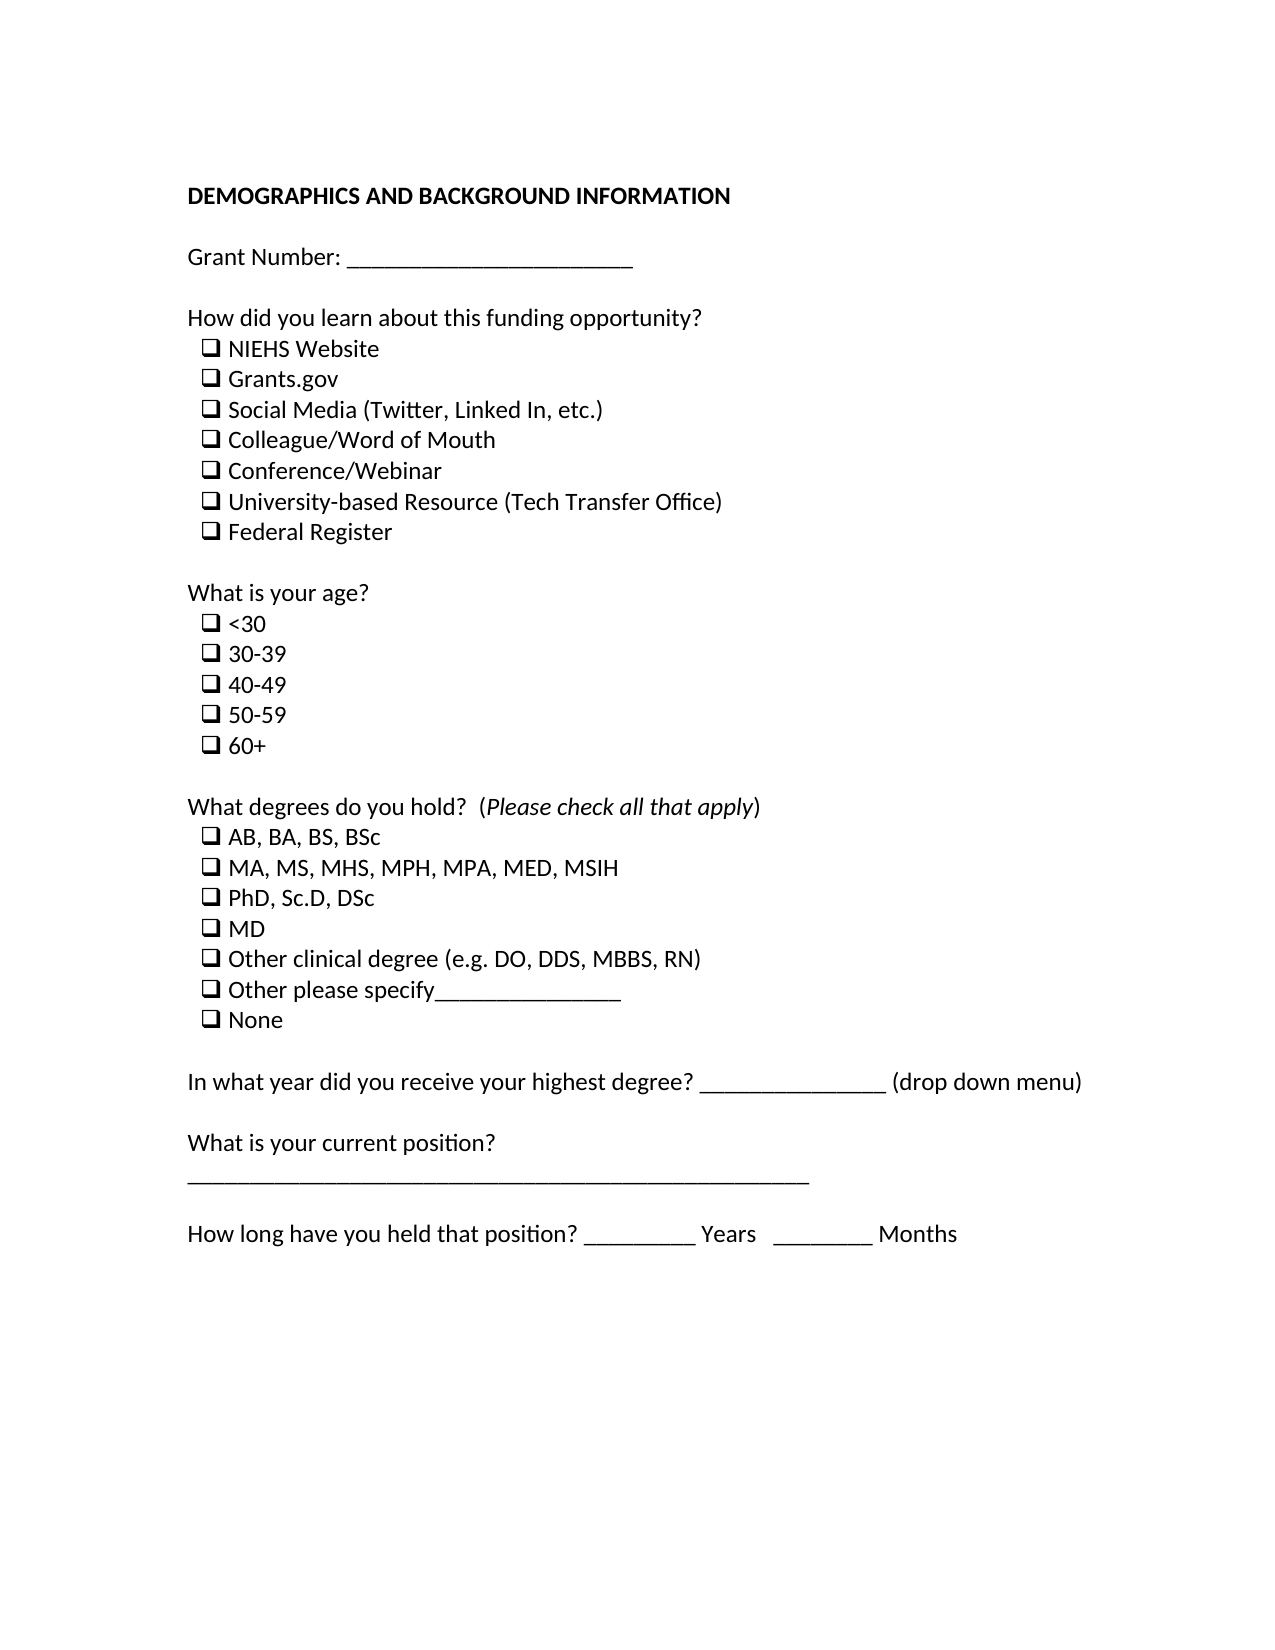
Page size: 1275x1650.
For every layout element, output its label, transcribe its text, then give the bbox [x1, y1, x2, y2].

text Conference/Webinar [200, 455, 1087, 486]
text NIEHS Website [200, 333, 1087, 364]
text 30-39 [200, 638, 1087, 669]
text Colleague/Word of Mouth [200, 425, 1087, 455]
text Grant Number: _______________________ [187, 242, 1087, 272]
text AB, BA, BS, BSc [200, 821, 1087, 852]
text How did you learn about this funding opportunity? [187, 303, 1087, 333]
text Grants.gov [200, 364, 1087, 394]
text Demographics and Background Information [187, 181, 1087, 211]
text Other clinical degree (e.g. DO, DDS, MBBS, RN) [200, 943, 1087, 974]
text PhD, Sc.D, DSc [200, 882, 1087, 913]
text MD [200, 913, 1087, 943]
text 50-59 [200, 699, 1087, 730]
text 40-49 [200, 669, 1087, 699]
text Other please specify_______________ [200, 974, 1087, 1004]
text None [200, 1004, 1087, 1035]
text How long have you held that position? _________ Years ________ Months [187, 1218, 1087, 1249]
text What degrees do you hold? (Please check all that apply) [187, 791, 1087, 821]
text Federal Register [200, 516, 1087, 547]
text What is your age? [187, 577, 1087, 608]
text MA, MS, MHS, MPH, MPA, MED, MSIH [200, 852, 1087, 882]
text What is your current position?__________________________________________________ [187, 1127, 1087, 1188]
text Social Media (Twitter, Linked In, etc.) [200, 394, 1087, 425]
text 60+ [200, 730, 1087, 760]
text <30 [200, 608, 1087, 638]
text In what year did you receive your highest degree? _______________ (drop down menu) [187, 1066, 1087, 1096]
text University-based Resource (Tech Transfer Office) [200, 486, 1087, 516]
